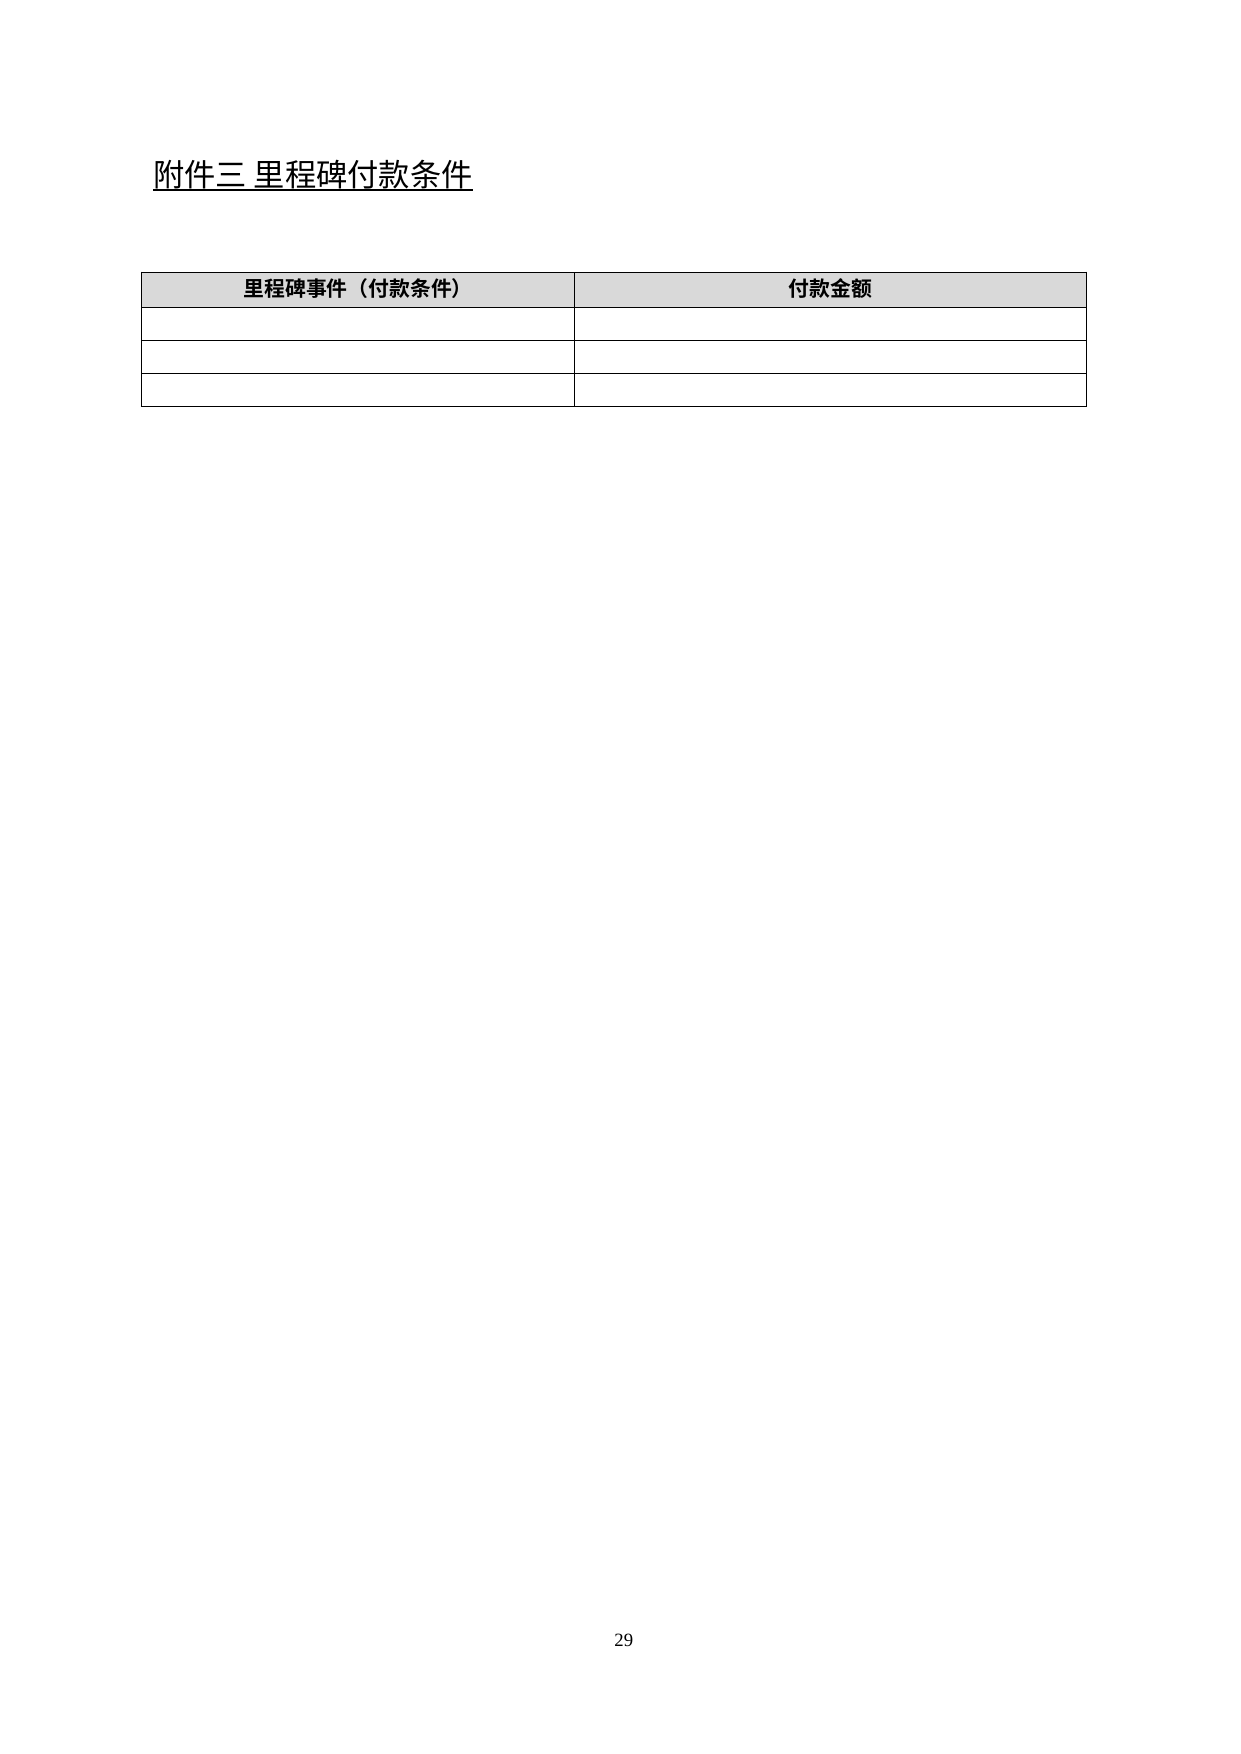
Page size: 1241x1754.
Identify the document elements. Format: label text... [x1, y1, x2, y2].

table_cell [142, 341, 574, 373]
table_header 里程碑事件（付款条件） [142, 273, 574, 307]
table_cell [142, 308, 574, 340]
table_cell [575, 308, 1086, 340]
table_cell [142, 374, 574, 406]
text 附件三 里程碑付款条件 [153, 150, 1094, 195]
table_cell [575, 341, 1086, 373]
table_cell [575, 374, 1086, 406]
table_header 付款金额 [575, 273, 1086, 307]
